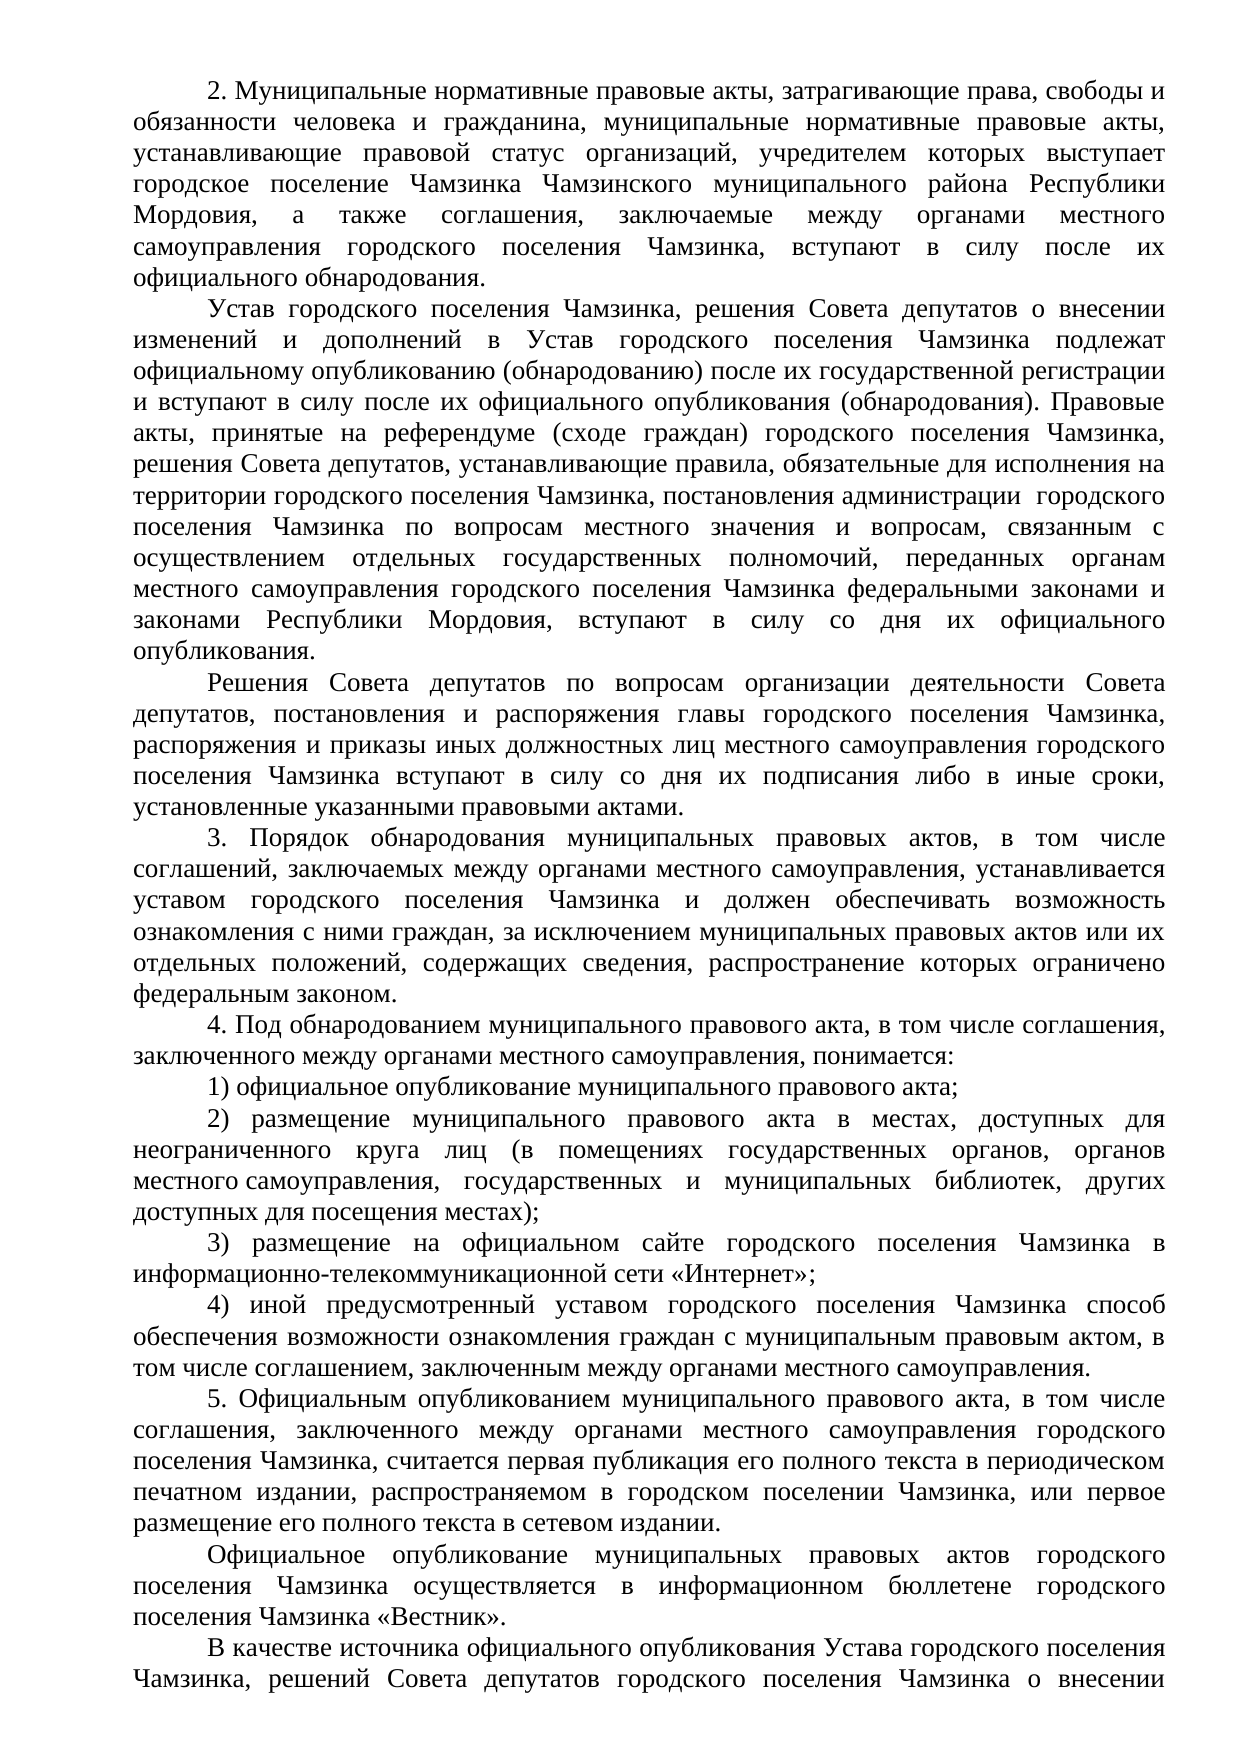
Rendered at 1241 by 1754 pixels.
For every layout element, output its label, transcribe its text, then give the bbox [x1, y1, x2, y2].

text Решения Совета депутатов по вопросам организации деятельности Совета депутатов, постановления и распоряжения главы городского поселения Чамзинка, распоряжения и приказы иных должностных лиц местного самоуправления городского поселения Чамзинка вступают в силу со дня их подписания либо в иные сроки, установленные указанными правовыми актами. [133, 666, 1167, 821]
text 1) официальное опубликование муниципального правового акта; [133, 1071, 1167, 1102]
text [133, 1631, 1167, 1693]
text 4. Под обнародованием муниципального правового акта, в том числе соглашения, заключенного между органами местного самоуправления, понимается: [133, 1008, 1167, 1071]
text 4) иной предусмотренный уставом городского поселения Чамзинка способ обеспечения возможности ознакомления граждан с муниципальным правовым актом, в том числе соглашением, заключенным между органами местного самоуправления. [133, 1288, 1167, 1382]
text 5. Официальным опубликованием муниципального правового акта, в том числе соглашения, заключенного между органами местного самоуправления городского поселения Чамзинка, считается первая публикация его полного текста в периодическом печатном издании, распространяемом в городском поселении Чамзинка, или первое размещение его полного текста в сетевом издании. [133, 1382, 1167, 1538]
text 2. Муниципальные нормативные правовые акты, затрагивающие права, свободы и обязанности человека и гражданина, муниципальные нормативные правовые акты, устанавливающие правовой статус организаций, учредителем которых выступает городское поселение Чамзинка Чамзинского муниципального района Республики Мордовия, а также соглашения, заключаемые между органами местного самоуправления городского поселения Чамзинка, вступают в силу после их официального обнародования. [133, 74, 1167, 292]
text 3) размещение на официальном сайте городского поселения Чамзинка в информационно-телекоммуникационной сети «Интернет»; [133, 1226, 1167, 1288]
text 2) размещение муниципального правового акта в местах, доступных для неограниченного круга лиц (в помещениях государственных органов, органов местного самоуправления, государственных и муниципальных библиотек, других доступных для посещения местах); [133, 1102, 1167, 1226]
text Устав городского поселения Чамзинка, решения Совета депутатов о внесении изменений и дополнений в Устав городского поселения Чамзинка подлежат официальному опубликованию (обнародованию) после их государственной регистрации и вступают в силу после их официального опубликования (обнародования). Правовые акты, принятые на референдуме (сходе граждан) городского поселения Чамзинка, решения Совета депутатов, устанавливающие правила, обязательные для исполнения на территории городского поселения Чамзинка, постановления администрации городского поселения Чамзинка по вопросам местного значения и вопросам, связанным с осуществлением отдельных государственных полномочий, переданных органам местного самоуправления городского поселения Чамзинка федеральными законами и законами Республики Мордовия, вступают в силу со дня их официального опубликования. [133, 292, 1167, 666]
text 3. Порядок обнародования муниципальных правовых актов, в том числе соглашений, заключаемых между органами местного самоуправления, устанавливается уставом городского поселения Чамзинка и должен обеспечивать возможность ознакомления с ними граждан, за исключением муниципальных правовых актов или их отдельных положений, содержащих сведения, распространение которых ограничено федеральным законом. [133, 821, 1167, 1008]
text Официальное опубликование муниципальных правовых актов городского поселения Чамзинка осуществляется в информационном бюллетене городского поселения Чамзинка «Вестник». [133, 1538, 1167, 1631]
